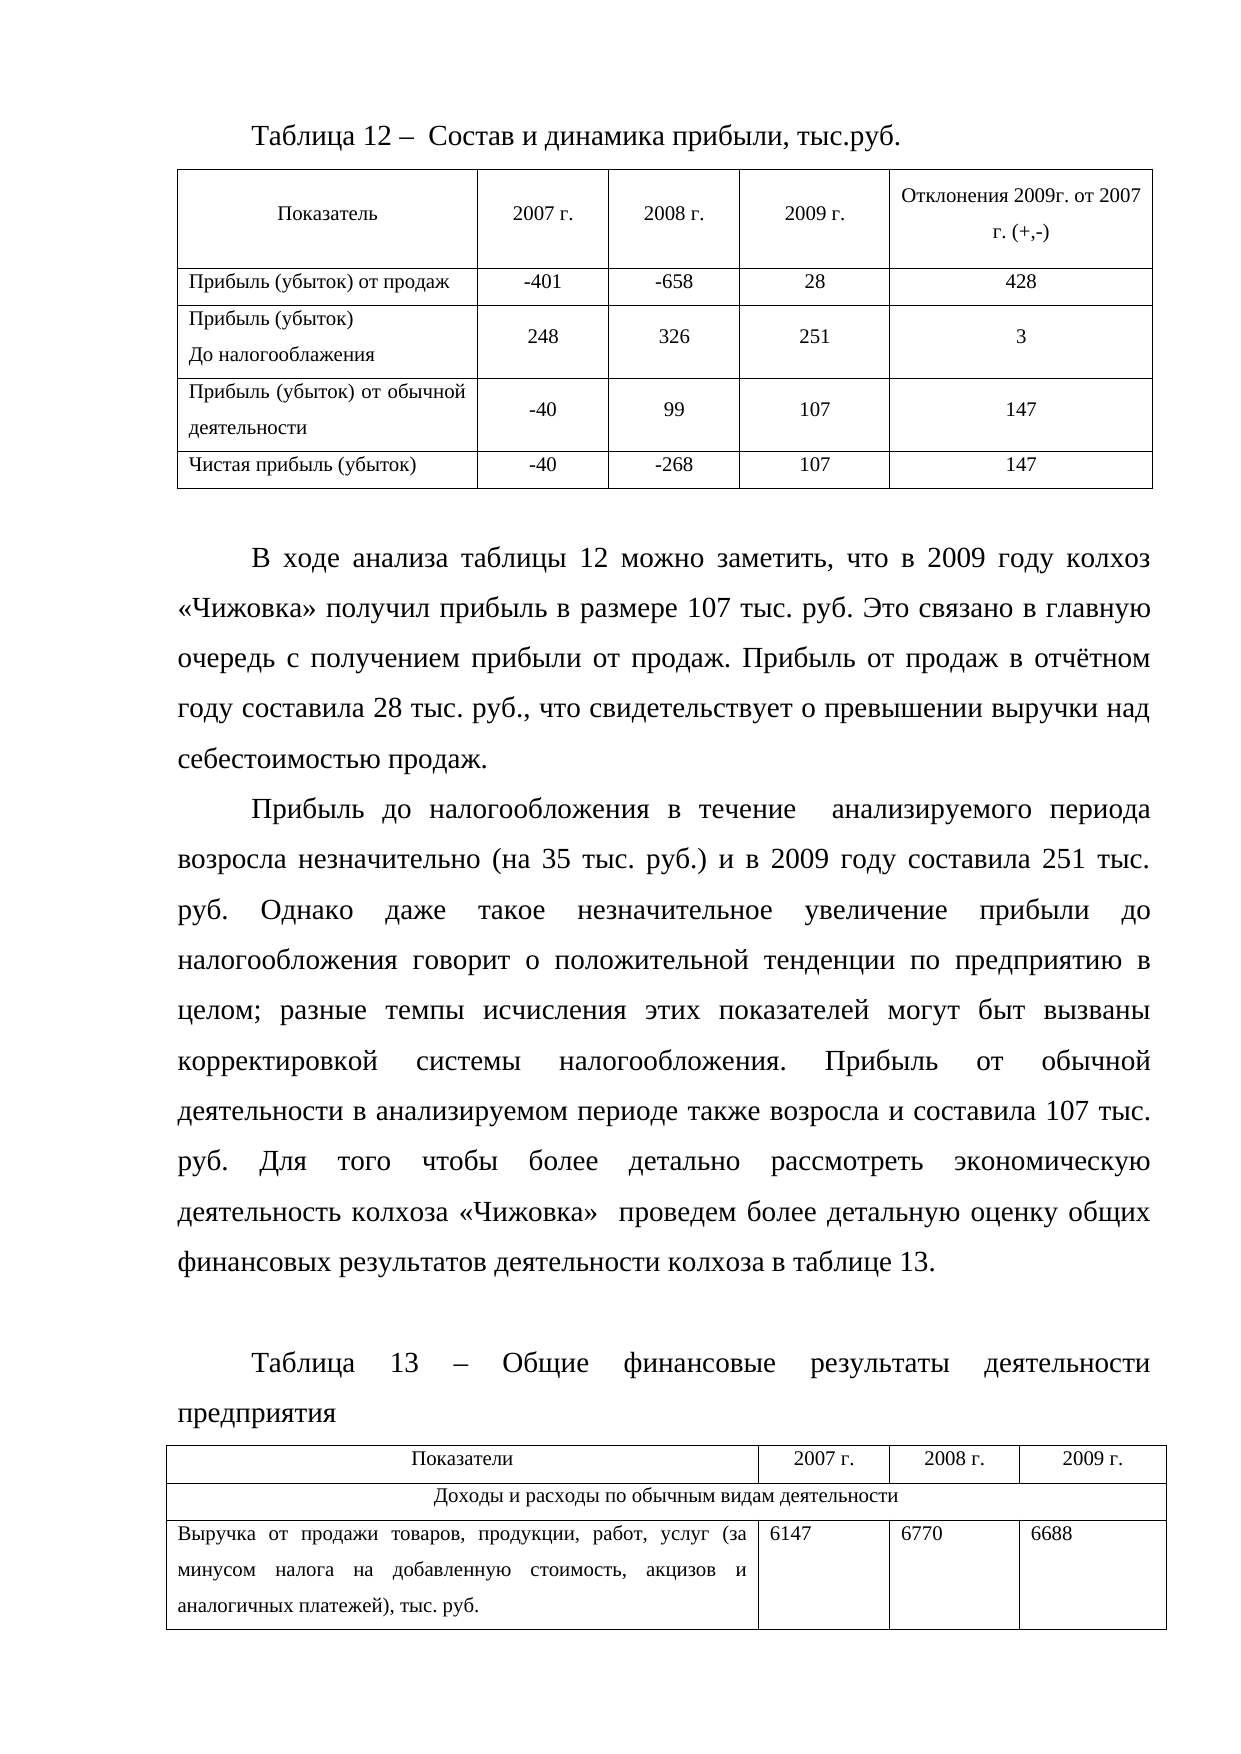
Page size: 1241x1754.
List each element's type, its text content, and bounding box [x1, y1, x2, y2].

text Таблица 13 – Общие финансовые результаты деятельности предприятия [177, 1345, 1152, 1428]
table_cell -658 [609, 269, 739, 305]
table_cell 99 [609, 379, 739, 451]
table_cell -401 [478, 269, 608, 305]
table_header Отклонения 2009г. от 2007 г. (+,-) [890, 170, 1152, 268]
table_cell 107 [740, 452, 889, 488]
table_cell -268 [609, 452, 739, 488]
table_cell 6688 [1020, 1521, 1166, 1629]
table_cell -40 [478, 452, 608, 488]
table_cell -40 [478, 379, 608, 451]
text Прибыль до налогообложения в течение анализируемого периода возросла незначительно (на 35 тыс. руб.) и в 2009 году составила 251 тыс. руб. Однако даже такое незначительное увеличение прибыли до налогообложения говорит о положительной тенденции по предприятию в целом; разные темпы исчисления этих показателей могут быт вызваны корректировкой системы налогообложения. Прибыль от обычной деятельности в анализируемом периоде также возросла и составила 107 тыс. руб. Для того чтобы более детально рассмотреть экономическую деятельность колхоза «Чижовка» проведем более детальную оценку общих финансовых результатов деятельности колхоза в таблице 13. [177, 791, 1152, 1278]
table_cell 107 [740, 379, 889, 451]
table_header 2008 г. [890, 1446, 1019, 1482]
table_header 2009 г. [740, 170, 889, 268]
table_header 2008 г. [609, 170, 739, 268]
table_cell 428 [890, 269, 1152, 305]
table_header 2007 г. [478, 170, 608, 268]
table_header Показатели [167, 1446, 758, 1482]
table_cell 248 [478, 306, 608, 378]
table_header 2007 г. [759, 1446, 889, 1482]
table_cell Прибыль (убыток) от продаж [178, 269, 477, 305]
table_cell 3 [890, 306, 1152, 378]
table_cell Выручка от продажи товаров, продукции, работ, услуг (за минусом налога на добавленную стоимость, акцизов и аналогичных платежей), тыс. руб. [167, 1521, 758, 1629]
table_cell 28 [740, 269, 889, 305]
text В ходе анализа таблицы 12 можно заметить, что в 2009 году колхоз «Чижовка» получил прибыль в размере 107 тыс. руб. Это связано в главную очередь с получением прибыли от продаж. Прибыль от продаж в отчётном году составила 28 тыс. руб., что свидетельствует о превышении выручки над себестоимостью продаж. [177, 540, 1152, 774]
table_cell Прибыль (убыток) от обычной деятельности [178, 379, 477, 451]
table_cell Прибыль (убыток) До налогооблажения [178, 306, 477, 378]
table_cell Чистая прибыль (убыток) [178, 452, 477, 488]
table_cell 147 [890, 452, 1152, 488]
table_header 2009 г. [1020, 1446, 1166, 1482]
table_cell 6770 [890, 1521, 1019, 1629]
table_cell 251 [740, 306, 889, 378]
text Таблица 12 – Состав и динамика прибыли, тыс.руб. [177, 118, 1152, 152]
table_header Показатель [178, 170, 477, 268]
table_cell 147 [890, 379, 1152, 451]
table_cell 326 [609, 306, 739, 378]
table_cell 6147 [759, 1521, 889, 1629]
table_cell Доходы и расходы по обычным видам деятельности [167, 1484, 1166, 1519]
